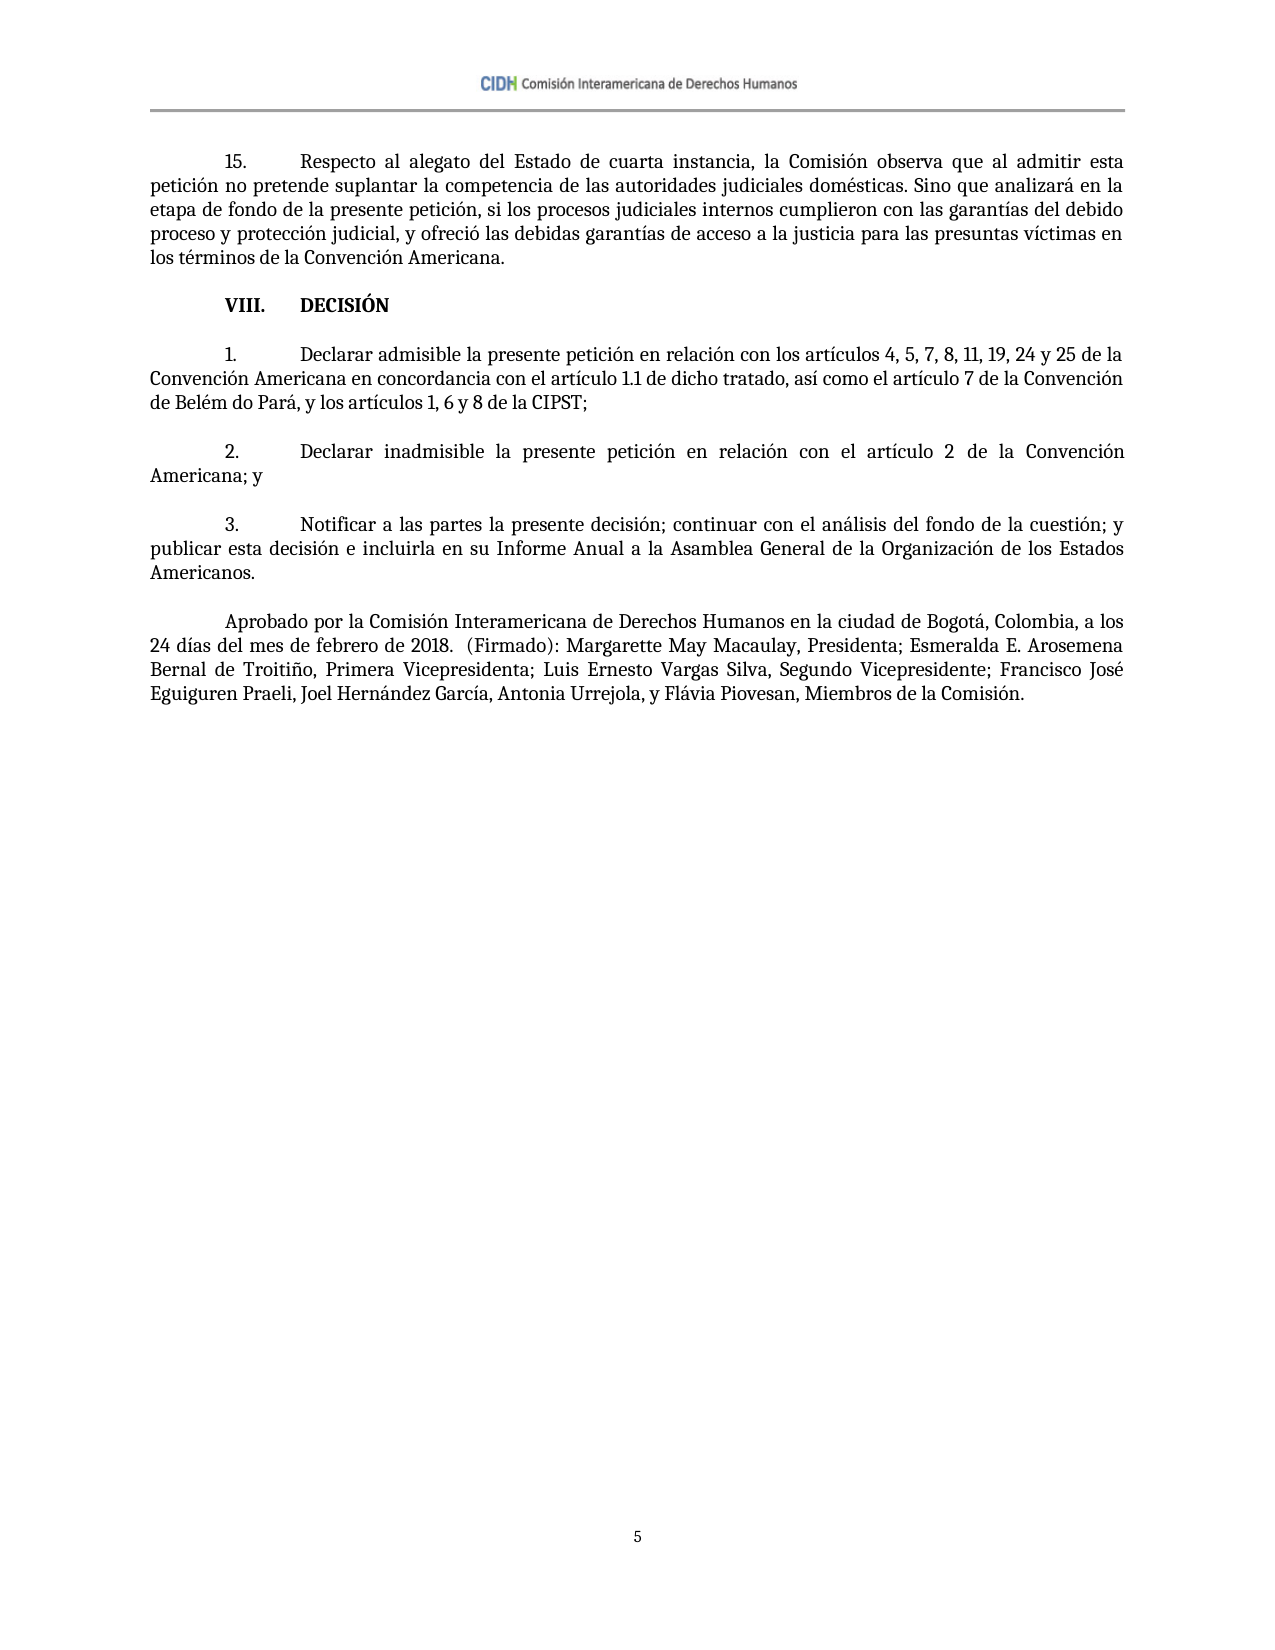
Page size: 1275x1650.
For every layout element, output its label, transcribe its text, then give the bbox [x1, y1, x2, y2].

list Declarar inadmisible la presente petición en relación con el artículo 2 de la Convención Americana; y [150, 439, 1125, 487]
list Respecto al alegato del Estado de cuarta instancia, la Comisión observa que al admitir esta petición no pretende suplantar la competencia de las autoridades judiciales domésticas. Sino que analizará en la etapa de fondo de la presente petición, si los procesos judiciales internos cumplieron con las garantías del debido proceso y protección judicial, y ofreció las debidas garantías de acceso a la justicia para las presuntas víctimas en los términos de la Convención Americana. [150, 150, 1125, 270]
list Notificar a las partes la presente decisión; continuar con el análisis del fondo de la cuestión; y publicar esta decisión e incluirla en su Informe Anual a la Asamblea General de la Organización de los Estados Americanos. [150, 512, 1125, 584]
picture [475, 75, 800, 93]
list Declarar admisible la presente petición en relación con los artículos 4, 5, 7, 8, 11, 19, 24 y 25 de la Convención Americana en concordancia con el artículo 1.1 de dicho tratado, así como el artículo 7 de la Convención de Belém do Pará, y los artículos 1, 6 y 8 de la CIPST; [150, 343, 1125, 414]
text Aprobado por la Comisión Interamericana de Derechos Humanos en la ciudad de Bogotá, Colombia, a los 24 días del mes de febrero de 2018. (Firmado): Margarette May Macaulay, Presidenta; Esmeralda E. Arosemena Bernal de Troitiño, Primera Vicepresidenta; Luis Ernesto Vargas Silva, Segundo Vicepresidente; Francisco José Eguiguren Praeli, Joel Hernández García, Antonia Urrejola, y Flávia Piovesan, Miembros de la Comisión. [150, 609, 1125, 705]
text VIII. DECISIÓN [225, 294, 1125, 318]
